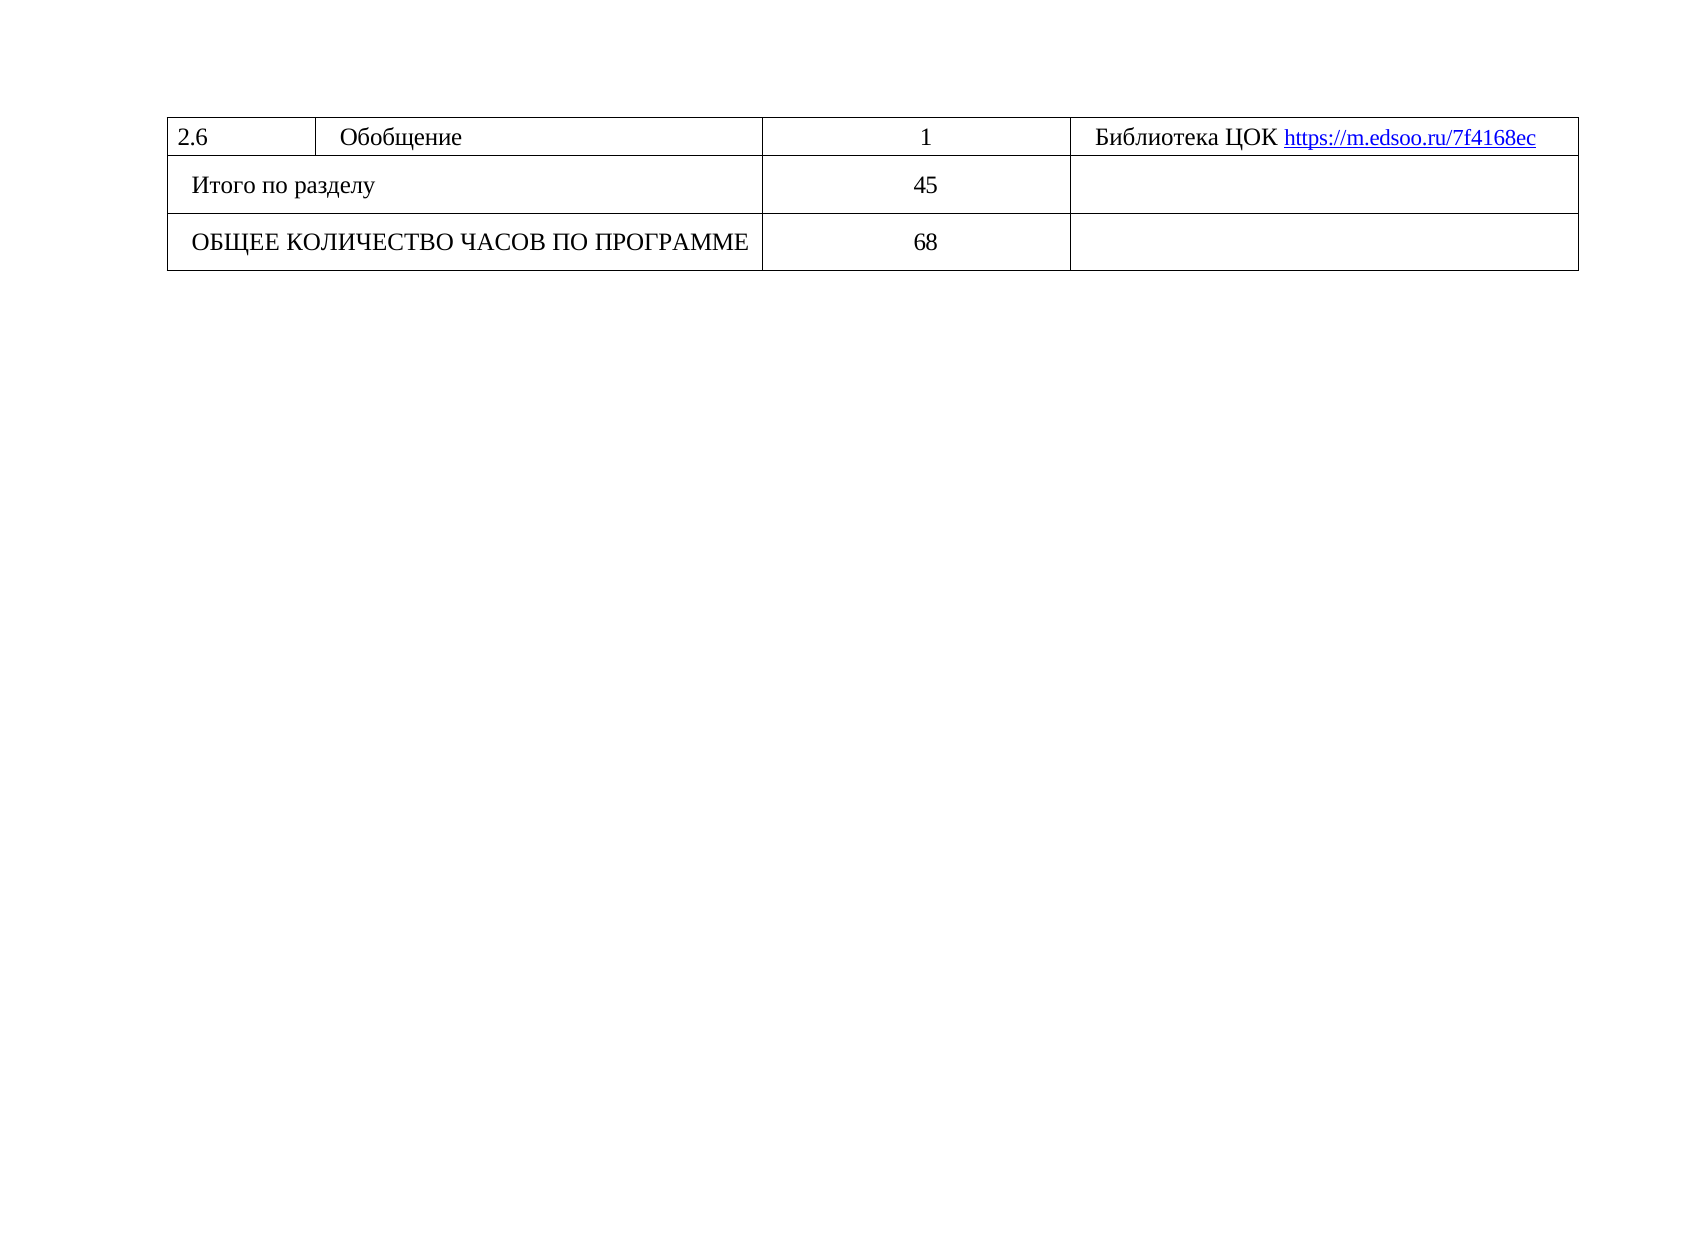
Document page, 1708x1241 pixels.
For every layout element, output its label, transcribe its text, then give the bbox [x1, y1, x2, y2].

table_cell 45 [763, 156, 1070, 213]
table_cell ОБЩЕЕ КОЛИЧЕСТВО ЧАСОВ ПО ПРОГРАММЕ [168, 214, 762, 270]
table_cell [1071, 156, 1578, 213]
table_cell 68 [763, 214, 1070, 270]
table_header Библиотека ЦОК https://m.edsoo.ru/7f4168ec [1071, 118, 1578, 155]
table_header 1 [763, 118, 1070, 155]
table_header 2.6 [168, 118, 315, 155]
table_header Обобщение [316, 118, 762, 155]
table_cell [1071, 214, 1578, 270]
table_cell Итого по разделу [168, 156, 762, 213]
